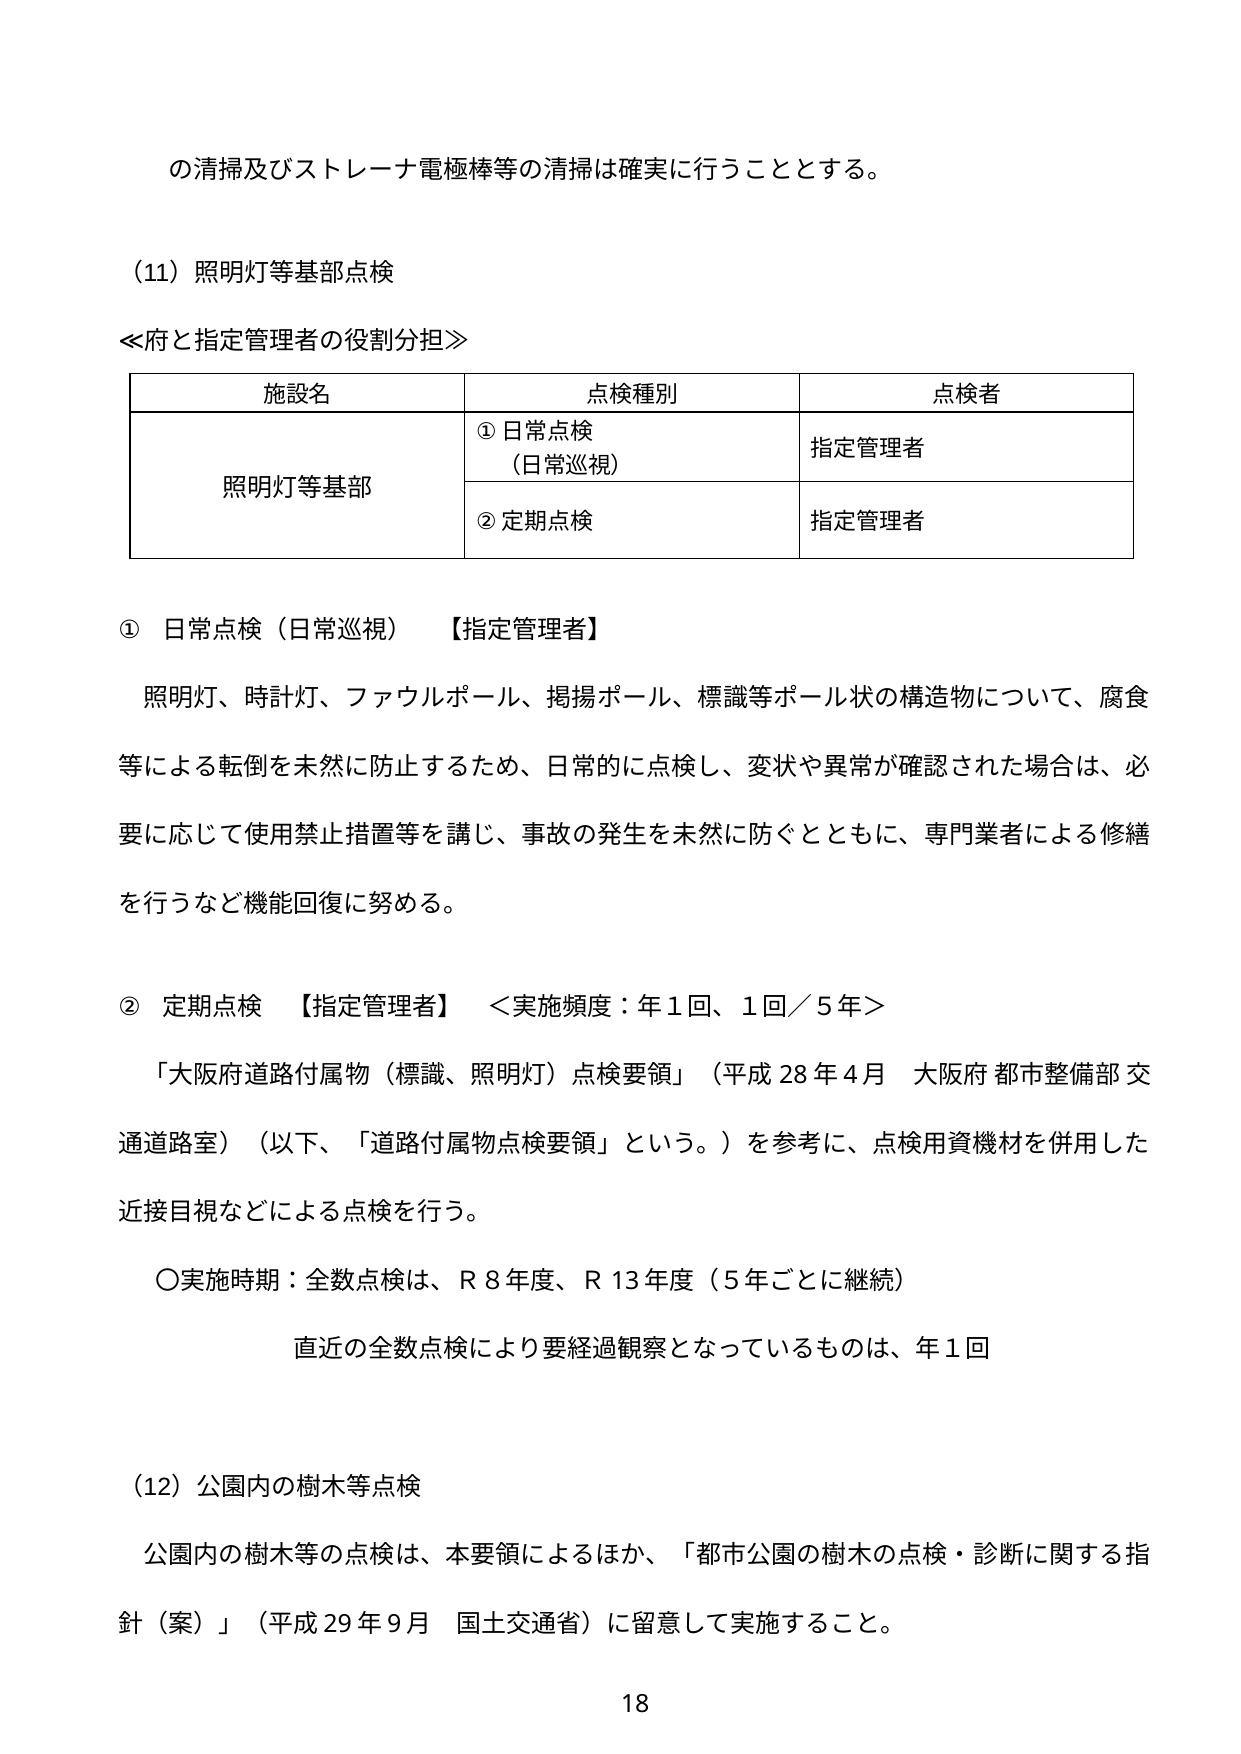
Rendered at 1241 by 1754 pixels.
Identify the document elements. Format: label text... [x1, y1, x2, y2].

text 照明灯、時計灯、ファウルポール、掲揚ポール、標識等ポール状の構造物について、腐食等による転倒を未然に防止するため、日常的に点検し、変状や異常が確認された場合は、必要に応じて使用禁止措置等を講じ、事故の発生を未然に防ぐとともに、専門業者による修繕を行うなど機能回復に努める。 [118, 662, 1152, 936]
table_header 点検種別 [465, 374, 799, 411]
subtitle （12）公園内の樹木等点検 [118, 1450, 1152, 1518]
text 直近の全数点検により要経過観察となっているものは、年１回 [156, 1313, 1152, 1381]
table_header 施設名 [131, 374, 464, 411]
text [168, 133, 1152, 202]
table_cell 照明灯等基部 [131, 413, 464, 558]
table_cell ②定期点検 [465, 482, 799, 558]
text 「大阪府道路付属物（標識、照明灯）点検要領」（平成28年4月 大阪府 都市整備部 交通道路室）（以下、「道路付属物点検要領」という。）を参考に、点検用資機材を併用した近接目視などによる点検を行う。 [118, 1038, 1152, 1244]
list 日常点検（日常巡視） 【指定管理者】 [118, 593, 1152, 662]
table_header 点検者 [800, 374, 1133, 411]
table_cell ①日常点検 （日常巡視） [465, 413, 799, 481]
table_cell 指定管理者 [800, 413, 1133, 481]
text 公園内の樹木等の点検は、本要領によるほか、「都市公園の樹木の点検・診断に関する指針（案）」（平成29年9月 国土交通省）に留意して実施すること。 [118, 1518, 1152, 1655]
table_cell 指定管理者 [800, 482, 1133, 558]
subtitle （11）照明灯等基部点検 [118, 236, 1152, 304]
text 〇実施時期：全数点検は、Ｒ８年度、Ｒ13年度（５年ごとに継続） [156, 1244, 1152, 1313]
text ≪府と指定管理者の役割分担≫ [118, 304, 1152, 373]
list 定期点検 【指定管理者】 ＜実施頻度：年１回、１回／５年＞ [118, 970, 1152, 1038]
